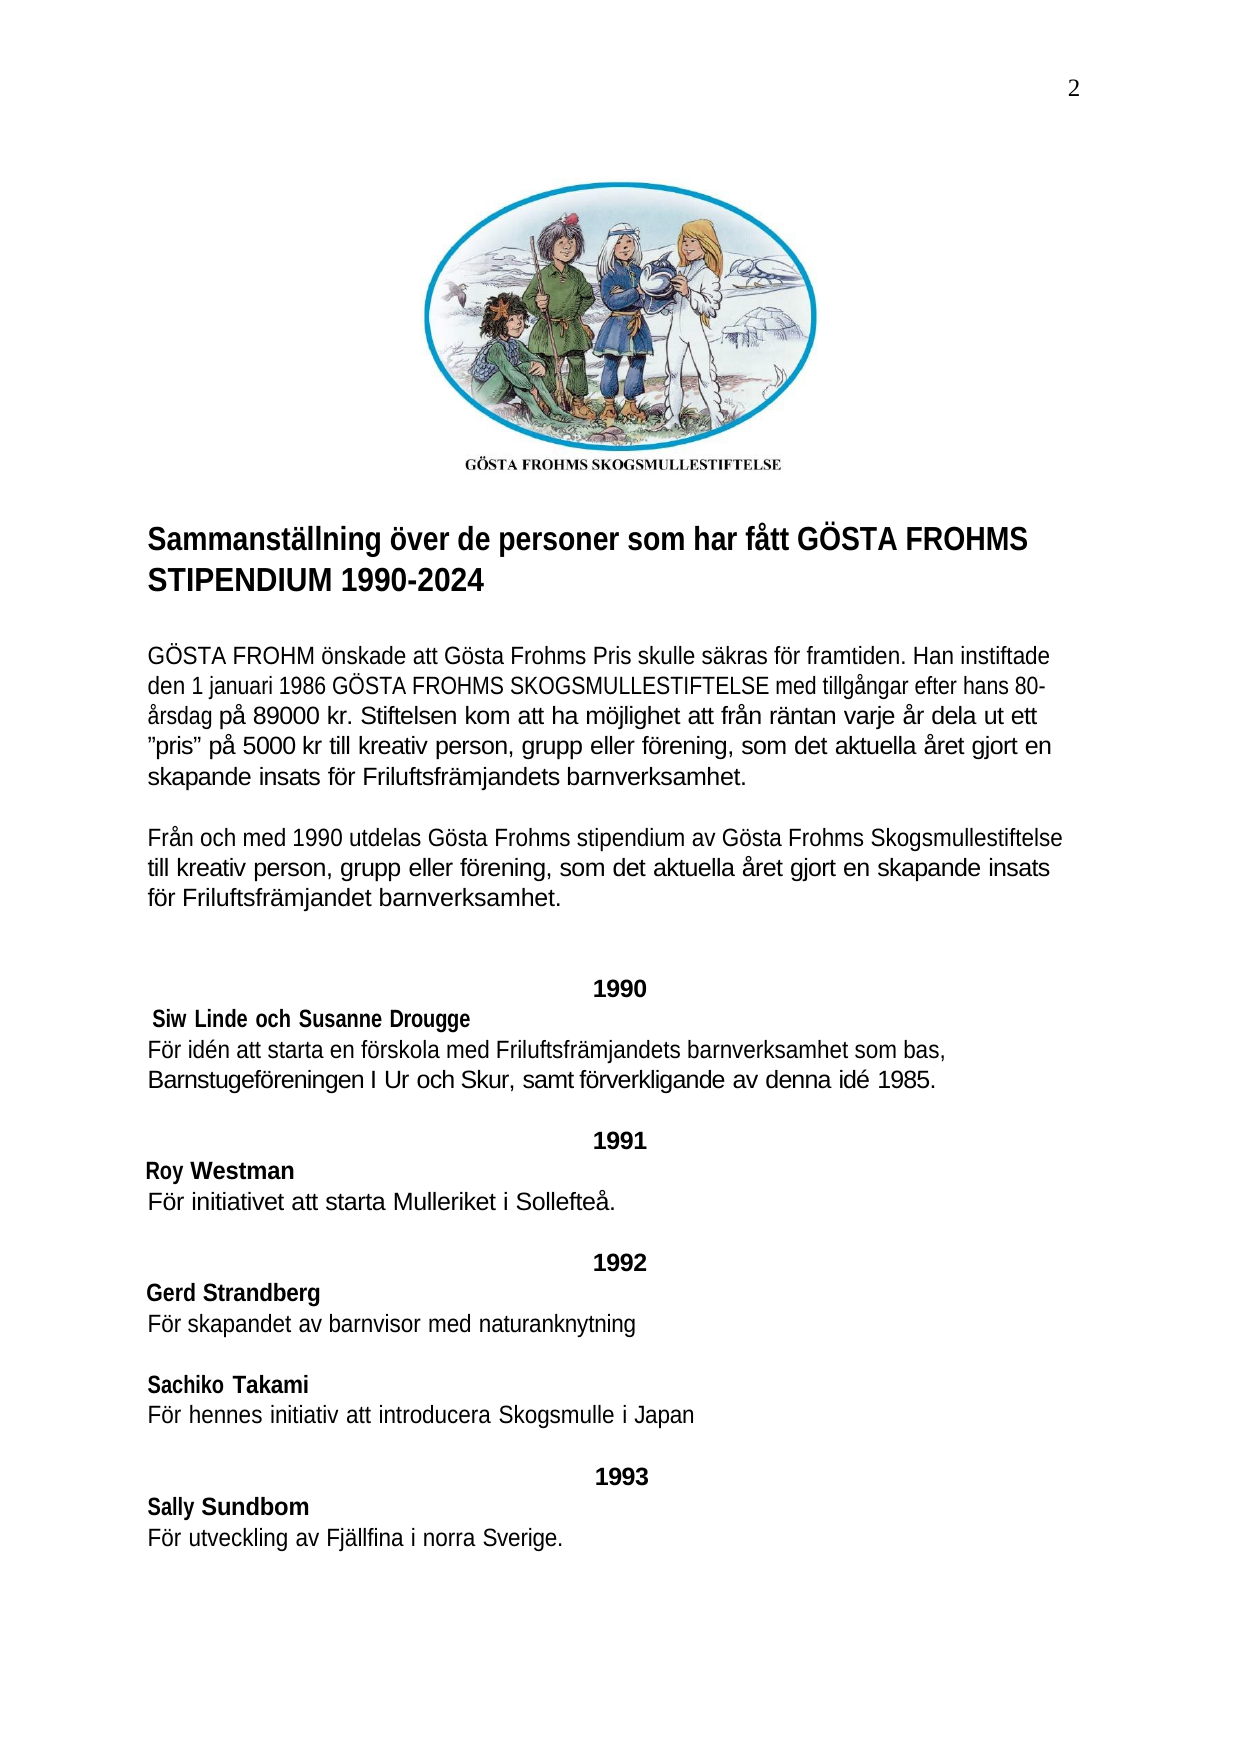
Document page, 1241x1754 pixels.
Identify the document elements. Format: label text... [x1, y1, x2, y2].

text Siw Linde och Susanne Drougge [131, 1004, 491, 1033]
text GÖSTA FROHM önskade att Gösta Frohms Pris skulle säkras för framtiden. Han instiftade den 1 januari 1986 GÖSTA FROHMS SKOGSMULLESTIFTELSE med tillgångar efter hans 80-årsdag på 89000 kr. Stiftelsen kom att ha möjlighet att från räntan varje år dela ut ett ”pris” på 5000 kr till kreativ person, grupp eller förening, som det aktuella året gjort en skapande insats för Friluftsfrämjandets barnverksamhet. [147, 641, 1091, 790]
text För skapandet av barnvisor med naturanknytning [147, 1309, 1103, 1338]
text Gerd Strandberg [131, 1278, 336, 1307]
text För hennes initiativ att introducera Skogsmulle i Japan [147, 1401, 1103, 1429]
text Från och med 1990 utdelas Gösta Frohms stipendium av Gösta Frohms Skogsmullestiftelse till kreativ person, grupp eller förening, som det aktuella året gjort en skapande insats för Friluftsfrämjandet barnverksamhet. [147, 822, 1071, 911]
text För idén att starta en förskola med Friluftsfrämjandets barnverksamhet som bas, Barnstugeföreningen I Ur och Skur, samt förverkligande av denna idé 1985. [147, 1035, 1071, 1094]
text Roy Westman [131, 1156, 309, 1185]
subtitle Sachiko Takami [147, 1370, 1103, 1399]
text För utveckling av Fjällfina i norra Sverige. [147, 1522, 1103, 1551]
subtitle 1991 [137, 1126, 1103, 1154]
subtitle Sammanställning över de personer som har fått GÖSTA FROHMS STIPENDIUM 1990-2024 [147, 519, 1071, 598]
subtitle 1992 [137, 1248, 1103, 1277]
text Sally Sundbom [147, 1492, 1103, 1521]
subtitle 1993 [594, 1461, 1103, 1490]
picture [420, 178, 822, 476]
text För initiativet att starta Mulleriket i Sollefteå. [147, 1187, 1103, 1216]
subtitle 1990 [137, 974, 1103, 1003]
